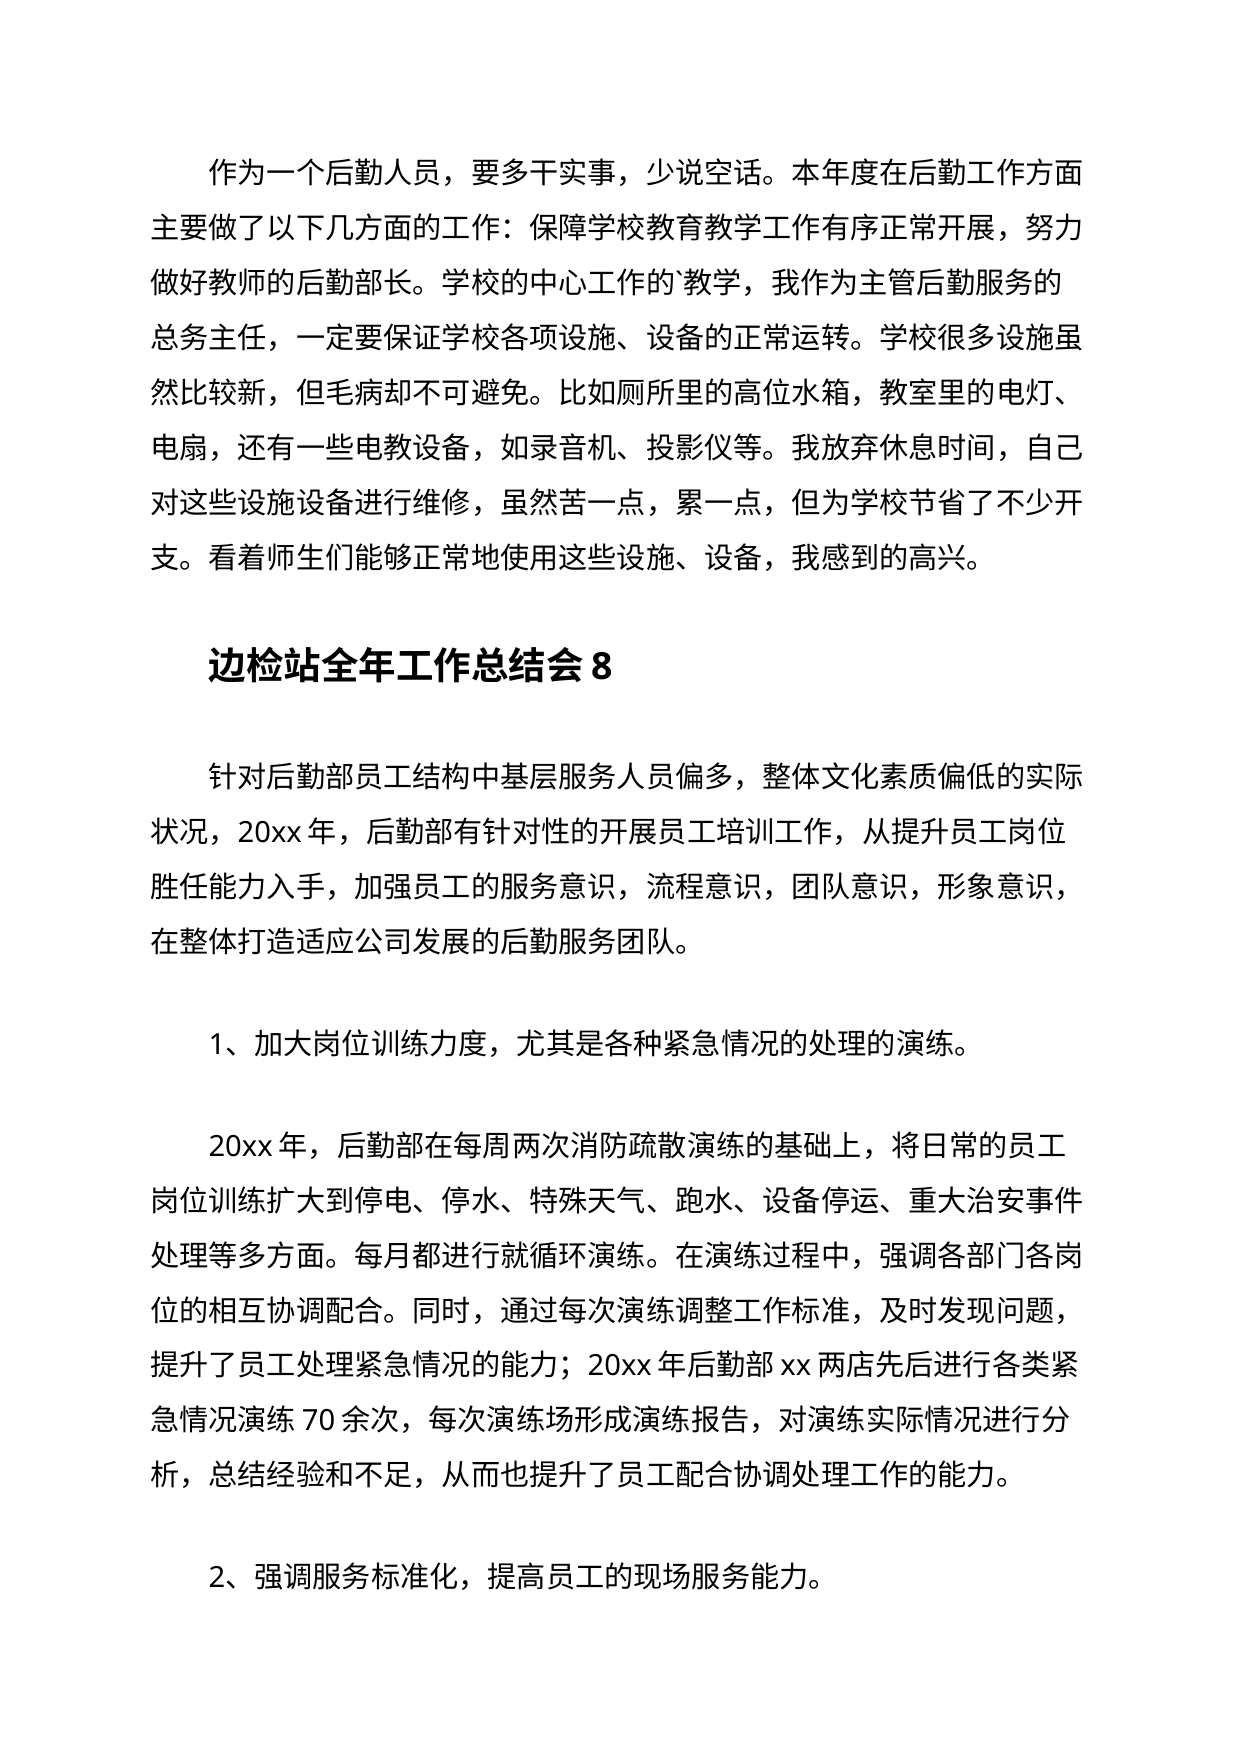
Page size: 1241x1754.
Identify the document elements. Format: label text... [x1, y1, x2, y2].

text 边检站全年工作总结会8 [150, 636, 1090, 691]
text 1、加大岗位训练力度，尤其是各种紧急情况的处理的演练。 [150, 1020, 1090, 1063]
text 2、强调服务标准化，提高员工的现场服务能力。 [150, 1554, 1090, 1596]
text 20xx年，后勤部在每周两次消防疏散演练的基础上，将日常的员工岗位训练扩大到停电、停水、特殊天气、跑水、设备停运、重大治安事件处理等多方面。每月都进行就循环演练。在演练过程中，强调各部门各岗位的相互协调配合。同时，通过每次演练调整工作标准，及时发现问题，提升了员工处理紧急情况的能力；20xx年后勤部xx两店先后进行各类紧急情况演练70余次，每次演练场形成演练报告，对演练实际情况进行分析，总结经验和不足，从而也提升了员工配合协调处理工作的能力。 [150, 1122, 1090, 1494]
text 针对后勤部员工结构中基层服务人员偏多，整体文化素质偏低的实际状况，20xx年，后勤部有针对性的开展员工培训工作，从提升员工岗位胜任能力入手，加强员工的服务意识，流程意识，团队意识，形象意识，在整体打造适应公司发展的后勤服务团队。 [150, 754, 1090, 961]
text 作为一个后勤人员，要多干实事，少说空话。本年度在后勤工作方面主要做了以下几方面的工作：保障学校教育教学工作有序正常开展，努力做好教师的后勤部长。学校的中心工作的`教学，我作为主管后勤服务的总务主任，一定要保证学校各项设施、设备的正常运转。学校很多设施虽然比较新，但毛病却不可避免。比如厕所里的高位水箱，教室里的电灯、电扇，还有一些电教设备，如录音机、投影仪等。我放弃休息时间，自己对这些设施设备进行维修，虽然苦一点，累一点，但为学校节省了不少开支。看着师生们能够正常地使用这些设施、设备，我感到的高兴。 [150, 150, 1090, 577]
